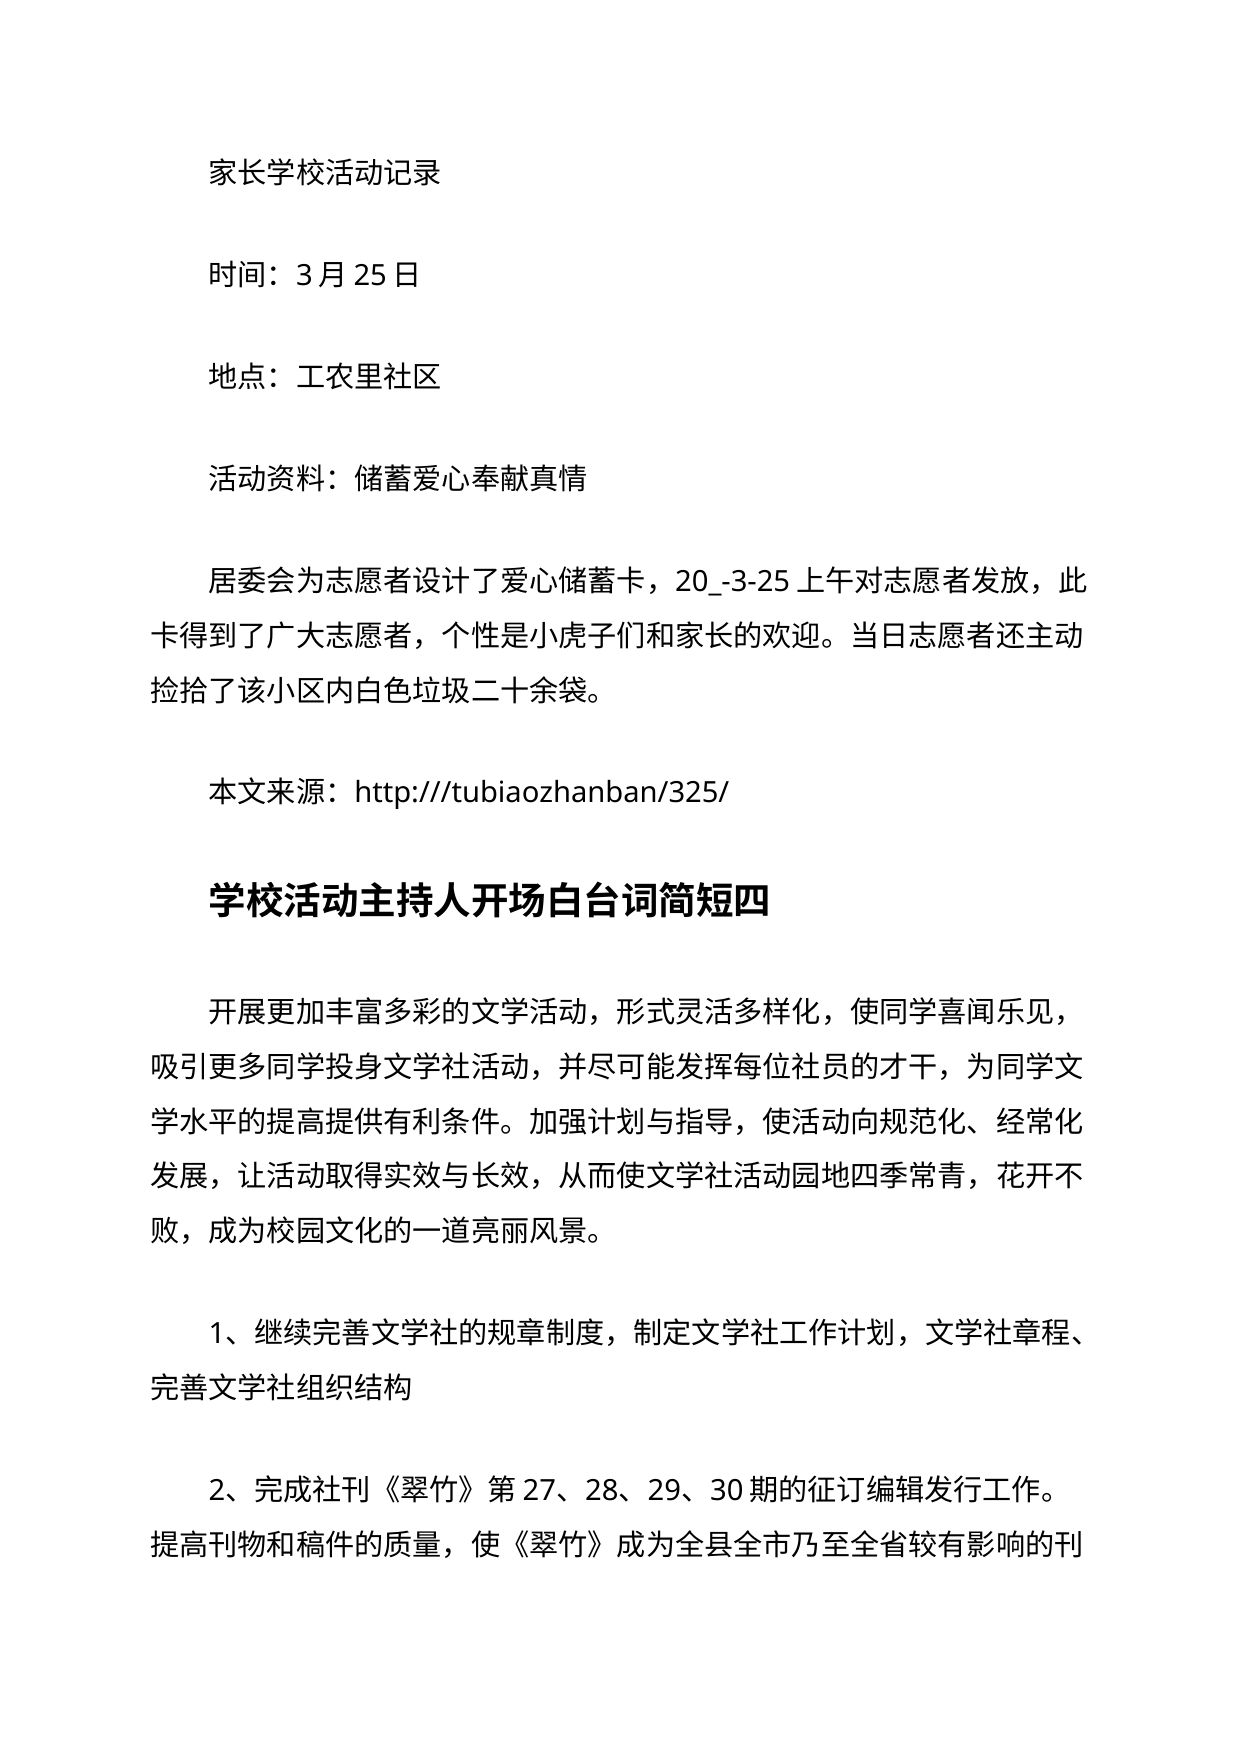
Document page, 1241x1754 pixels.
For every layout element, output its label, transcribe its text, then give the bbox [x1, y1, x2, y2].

text 地点：工农里社区 [150, 354, 1090, 396]
text 家长学校活动记录 [150, 150, 1090, 192]
text 时间：3月25日 [150, 252, 1090, 294]
text 活动资料：储蓄爱心奉献真情 [150, 456, 1090, 498]
text 学校活动主持人开场白台词简短四 [150, 871, 1090, 925]
text 居委会为志愿者设计了爱心储蓄卡，20_-3-25上午对志愿者发放，此卡得到了广大志愿者，个性是小虎子们和家长的欢迎。当日志愿者还主动捡拾了该小区内白色垃圾二十余袋。 [150, 557, 1090, 709]
text 本文来源：http:///tubiaozhanban/325/ [150, 769, 1090, 811]
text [150, 1466, 1090, 1564]
text 开展更加丰富多彩的文学活动，形式灵活多样化，使同学喜闻乐见，吸引更多同学投身文学社活动，并尽可能发挥每位社员的才干，为同学文学水平的提高提供有利条件。加强计划与指导，使活动向规范化、经常化发展，让活动取得实效与长效，从而使文学社活动园地四季常青，花开不败，成为校园文化的一道亮丽风景。 [150, 988, 1090, 1250]
text 1、继续完善文学社的规章制度，制定文学社工作计划，文学社章程、完善文学社组织结构 [150, 1310, 1090, 1407]
